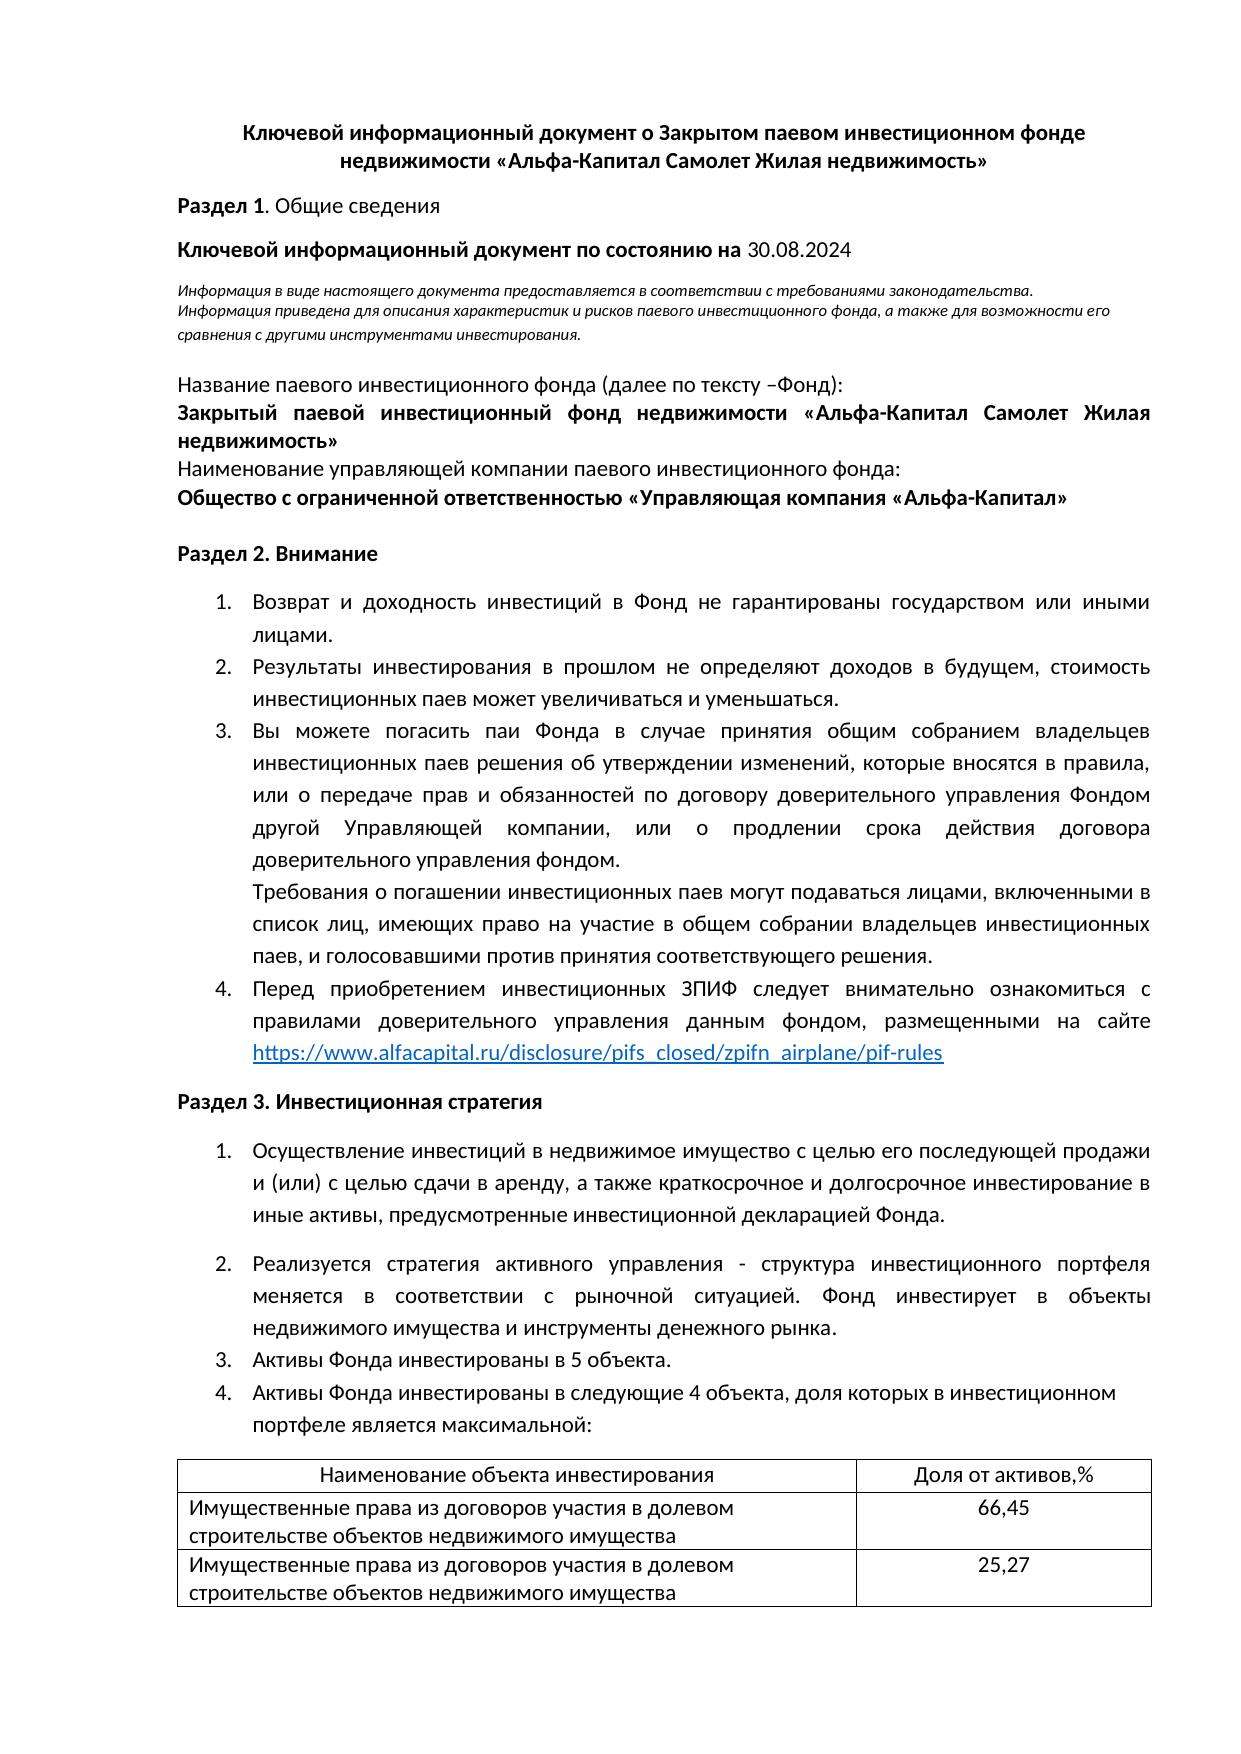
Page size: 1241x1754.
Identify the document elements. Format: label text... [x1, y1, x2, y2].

table_header Наименование объекта инвестирования [178, 1460, 856, 1492]
text Закрытый паевой инвестиционный фонд недвижимости «Альфа-Капитал Самолет Жилая недвижимость» [177, 398, 1152, 454]
list Реализуется стратегия активного управления - структура инвестиционного портфеля меняется в соответствии с рыночной ситуацией. Фонд инвестирует в объекты недвижимого имущества и инструменты денежного рынка. [215, 1249, 1152, 1341]
list Результаты инвестирования в прошлом не определяют доходов в будущем, стоимость инвестиционных паев может увеличиваться и уменьшаться. [215, 652, 1152, 712]
text Раздел 2. Внимание [177, 539, 1152, 567]
list Возврат и доходность инвестиций в Фонд не гарантированы государством или иными лицами. [215, 587, 1152, 648]
list Вы можете погасить паи Фонда в случае принятия общим собранием владельцев инвестиционных паев решения об утверждении изменений, которые вносятся в правила, или о передаче прав и обязанностей по договору доверительного управления Фондом другой Управляющей компании, или о продлении срока действия договора доверительного управления фондом. [215, 716, 1152, 873]
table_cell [178, 1550, 856, 1606]
table_cell 25,27 [857, 1550, 1151, 1606]
text Информация приведена для описания характеристик и рисков паевого инвестиционного фонда, а также для возможности его сравнения с другими инструментами инвестирования. [177, 301, 1152, 344]
text Ключевой информационный документ по состоянию на 30.08.2024 [177, 236, 1152, 263]
list Перед приобретением инвестиционных ЗПИФ следует внимательно ознакомиться с правилами доверительного управления данным фондом, размещенными на сайте https://www.alfacapital.ru/disclosure/pifs_closed/zpifn_airplane/pif-rules [215, 974, 1152, 1066]
table_header Доля от активов,% [857, 1460, 1151, 1492]
list Активы Фонда инвестированы в следующие 4 объекта, доля которых в инвестиционном портфеле является максимальной: [215, 1378, 1152, 1438]
list Активы Фонда инвестированы в 5 объекта. [215, 1346, 1152, 1374]
text Общество с ограниченной ответственностью «Управляющая компания «Альфа-Капитал» [177, 483, 1152, 511]
text Информация в виде настоящего документа предоставляется в соответствии с требованиями законодательства. [177, 280, 1152, 301]
text Ключевой информационный документ о Закрытом паевом инвестиционном фонде недвижимости «Альфа-Капитал Самолет Жилая недвижимость» [177, 118, 1152, 174]
table_cell 66,45 [857, 1493, 1151, 1549]
text Название паевого инвестиционного фонда (далее по тексту –Фонд): [177, 371, 1152, 398]
list Осуществление инвестиций в недвижимое имущество с целью его последующей продажи и (или) с целью сдачи в аренду, а также краткосрочное и долгосрочное инвестирование в иные активы, предусмотренные инвестиционной декларацией Фонда. [215, 1136, 1152, 1228]
text Раздел 3. Инвестиционная стратегия [177, 1087, 1152, 1115]
text Наименование управляющей компании паевого инвестиционного фонда: [177, 454, 1152, 483]
list Требования о погашении инвестиционных паев могут подаваться лицами, включенными в список лиц, имеющих право на участие в общем собрании владельцев инвестиционных паев, и голосовавшими против принятия соответствующего решения. [252, 877, 1152, 969]
text Раздел 1. Общие сведения [177, 191, 1152, 219]
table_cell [178, 1493, 856, 1549]
